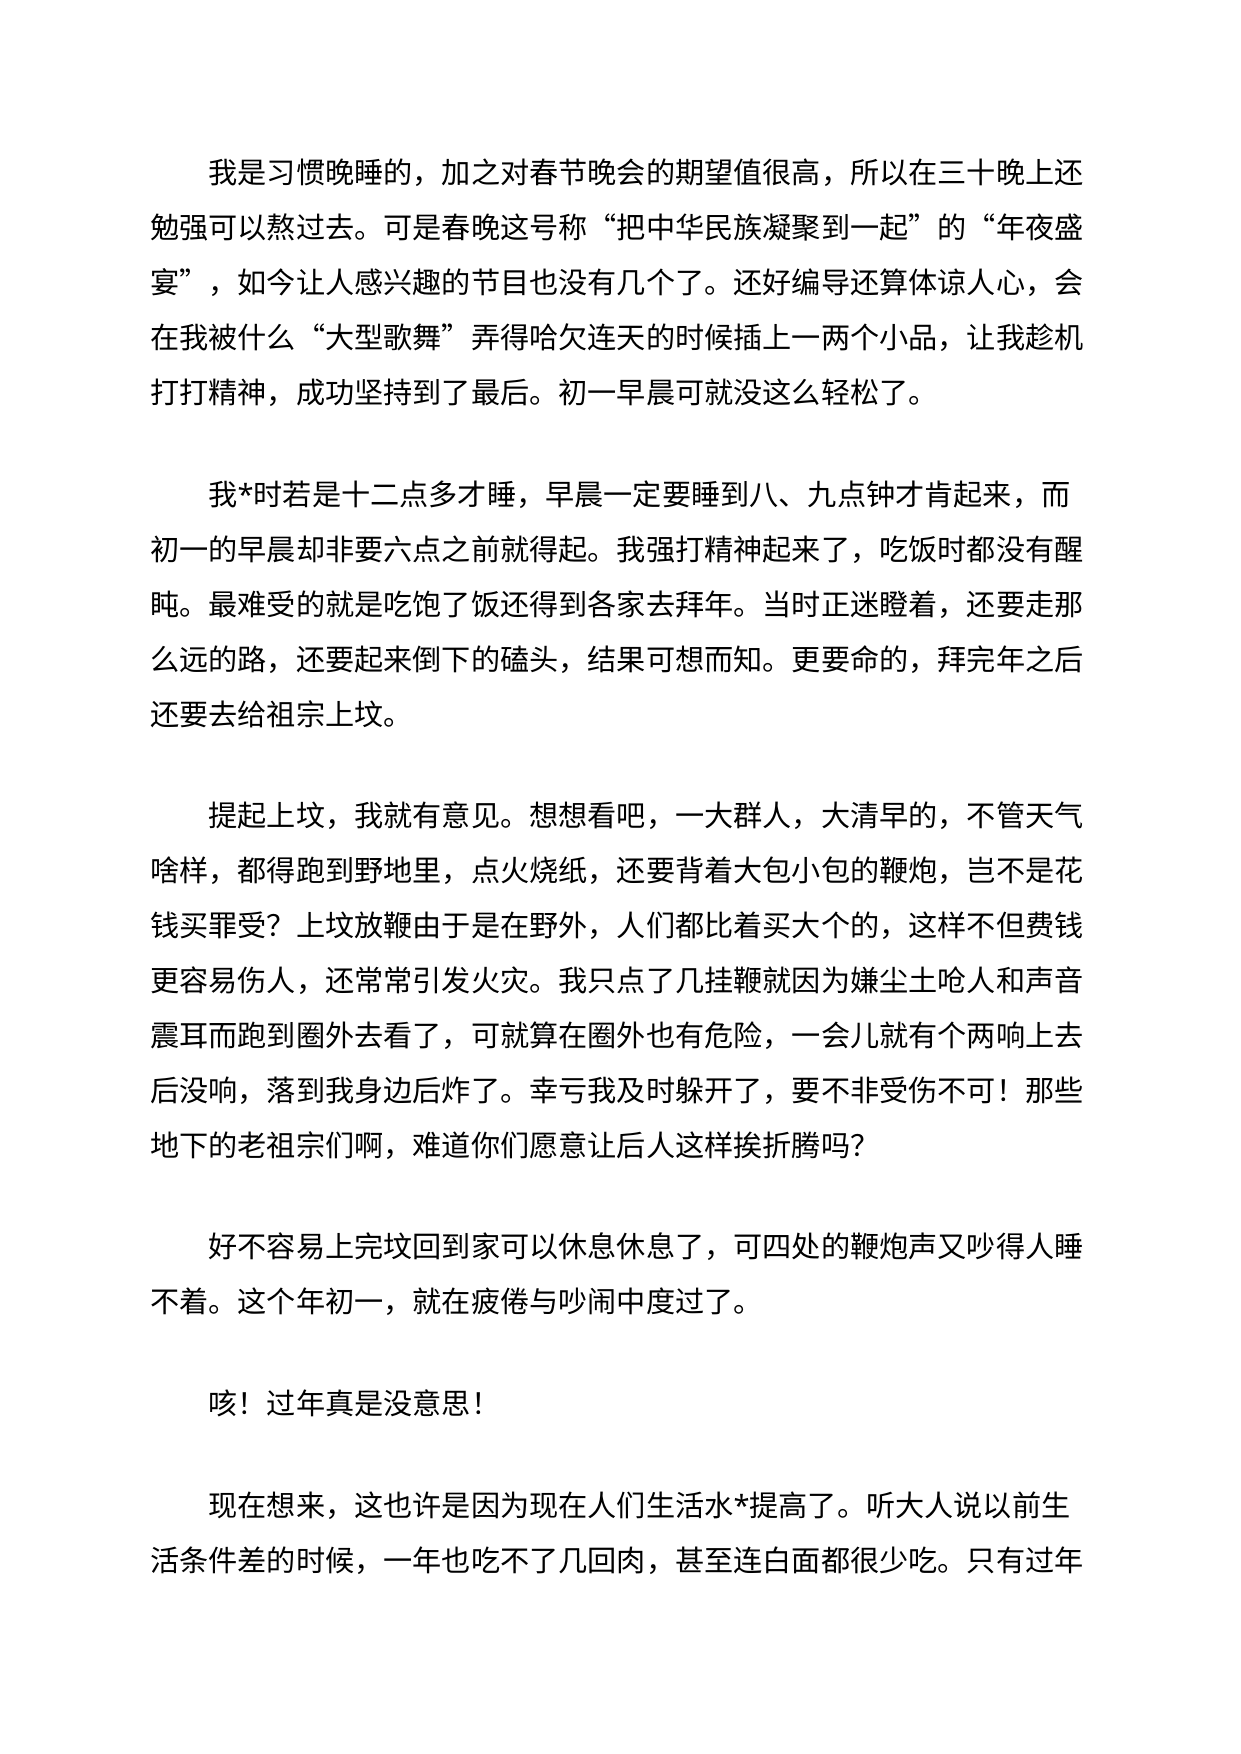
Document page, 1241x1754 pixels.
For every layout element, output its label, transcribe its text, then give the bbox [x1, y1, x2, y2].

text 提起上坟，我就有意见。想想看吧，一大群人，大清早的，不管天气啥样，都得跑到野地里，点火烧纸，还要背着大包小包的鞭炮，岂不是花钱买罪受？上坟放鞭由于是在野外，人们都比着买大个的，这样不但费钱更容易伤人，还常常引发火灾。我只点了几挂鞭就因为嫌尘土呛人和声音震耳而跑到圈外去看了，可就算在圈外也有危险，一会儿就有个两响上去后没响，落到我身边后炸了。幸亏我及时躲开了，要不非受伤不可！那些地下的老祖宗们啊，难道你们愿意让后人这样挨折腾吗？ [150, 793, 1090, 1164]
text 我是习惯晚睡的，加之对春节晚会的期望值很高，所以在三十晚上还勉强可以熬过去。可是春晚这号称“把中华民族凝聚到一起”的“年夜盛宴”，如今让人感兴趣的节目也没有几个了。还好编导还算体谅人心，会在我被什么“大型歌舞”弄得哈欠连天的时候插上一两个小品，让我趁机打打精神，成功坚持到了最后。初一早晨可就没这么轻松了。 [150, 150, 1090, 412]
text 咳！过年真是没意思！ [150, 1381, 1090, 1423]
text 我*时若是十二点多才睡，早晨一定要睡到八、九点钟才肯起来，而初一的早晨却非要六点之前就得起。我强打精神起来了，吃饭时都没有醒盹。最难受的就是吃饱了饭还得到各家去拜年。当时正迷瞪着，还要走那么远的路，还要起来倒下的磕头，结果可想而知。更要命的，拜完年之后还要去给祖宗上坟。 [150, 471, 1090, 733]
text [150, 1482, 1090, 1580]
text 好不容易上完坟回到家可以休息休息了，可四处的鞭炮声又吵得人睡不着。这个年初一，就在疲倦与吵闹中度过了。 [150, 1224, 1090, 1321]
